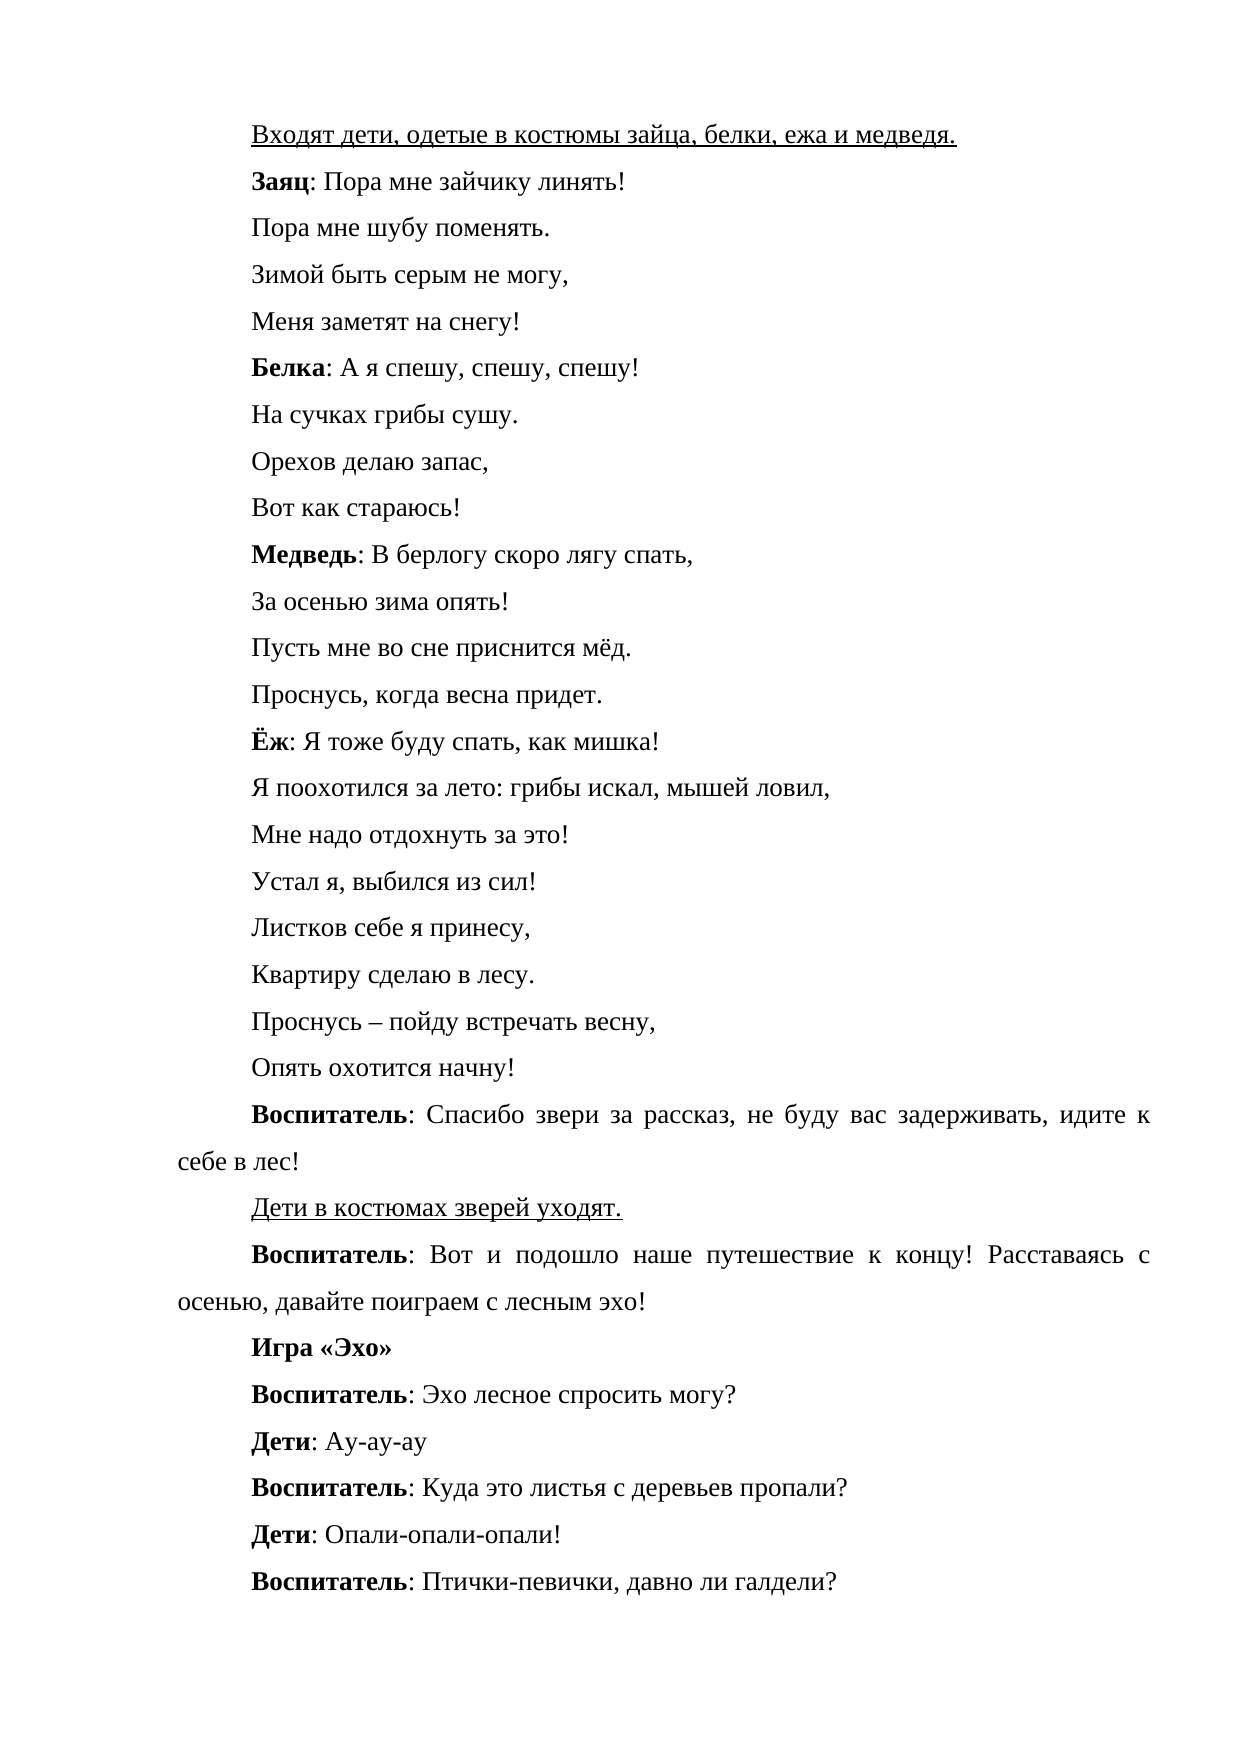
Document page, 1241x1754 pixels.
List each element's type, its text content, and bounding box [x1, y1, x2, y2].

text Белка: А я спешу, спешу, спешу! [177, 351, 1152, 383]
text Входят дети, одетые в костюмы зайца, белки, ежа и медведя. [177, 118, 1152, 149]
text Заяц: Пора мне зайчику линять! [177, 165, 1152, 196]
text Орехов делаю запас, [177, 445, 1152, 476]
text Ёж: Я тоже буду спать, как мишка! [177, 725, 1152, 756]
text Пора мне шубу поменять. [177, 211, 1152, 243]
text Зимой быть серым не могу, [177, 258, 1152, 289]
text Квартиру сделаю в лесу. [177, 958, 1152, 989]
text Дети: Опали-опали-опали! [177, 1518, 1152, 1549]
text Вот как стараюсь! [177, 491, 1152, 523]
text Воспитатель: Спасибо звери за рассказ, не буду вас задерживать, идите к себе в лес! [177, 1098, 1152, 1176]
text Воспитатель: Птички-певички, давно ли галдели? [177, 1565, 1152, 1596]
text Медведь: В берлогу скоро лягу спать, [177, 538, 1152, 569]
text Пусть мне во сне приснится мёд. [177, 631, 1152, 663]
text Дети в костюмах зверей уходят. [177, 1191, 1152, 1223]
text Воспитатель: Вот и подошло наше путешествие к концу! Расставаясь с осенью, давайте поиграем с лесным эхо! [177, 1238, 1152, 1316]
text Дети: Ау-ау-ау [177, 1425, 1152, 1456]
text За осенью зима опять! [177, 585, 1152, 616]
text Воспитатель: Куда это листья с деревьев пропали? [177, 1471, 1152, 1503]
text Листков себе я принесу, [177, 911, 1152, 943]
text Игра «Эхо» [177, 1331, 1152, 1363]
text На сучках грибы сушу. [177, 398, 1152, 429]
text Устал я, выбился из сил! [177, 865, 1152, 896]
text Опять охотится начну! [177, 1051, 1152, 1083]
text Проснусь – пойду встречать весну, [177, 1005, 1152, 1036]
text Я поохотился за лето: грибы искал, мышей ловил, [177, 771, 1152, 803]
text Проснусь, когда весна придет. [177, 678, 1152, 709]
text Мне надо отдохнуть за это! [177, 818, 1152, 849]
text Меня заметят на снегу! [177, 305, 1152, 336]
text Воспитатель: Эхо лесное спросить могу? [177, 1378, 1152, 1409]
